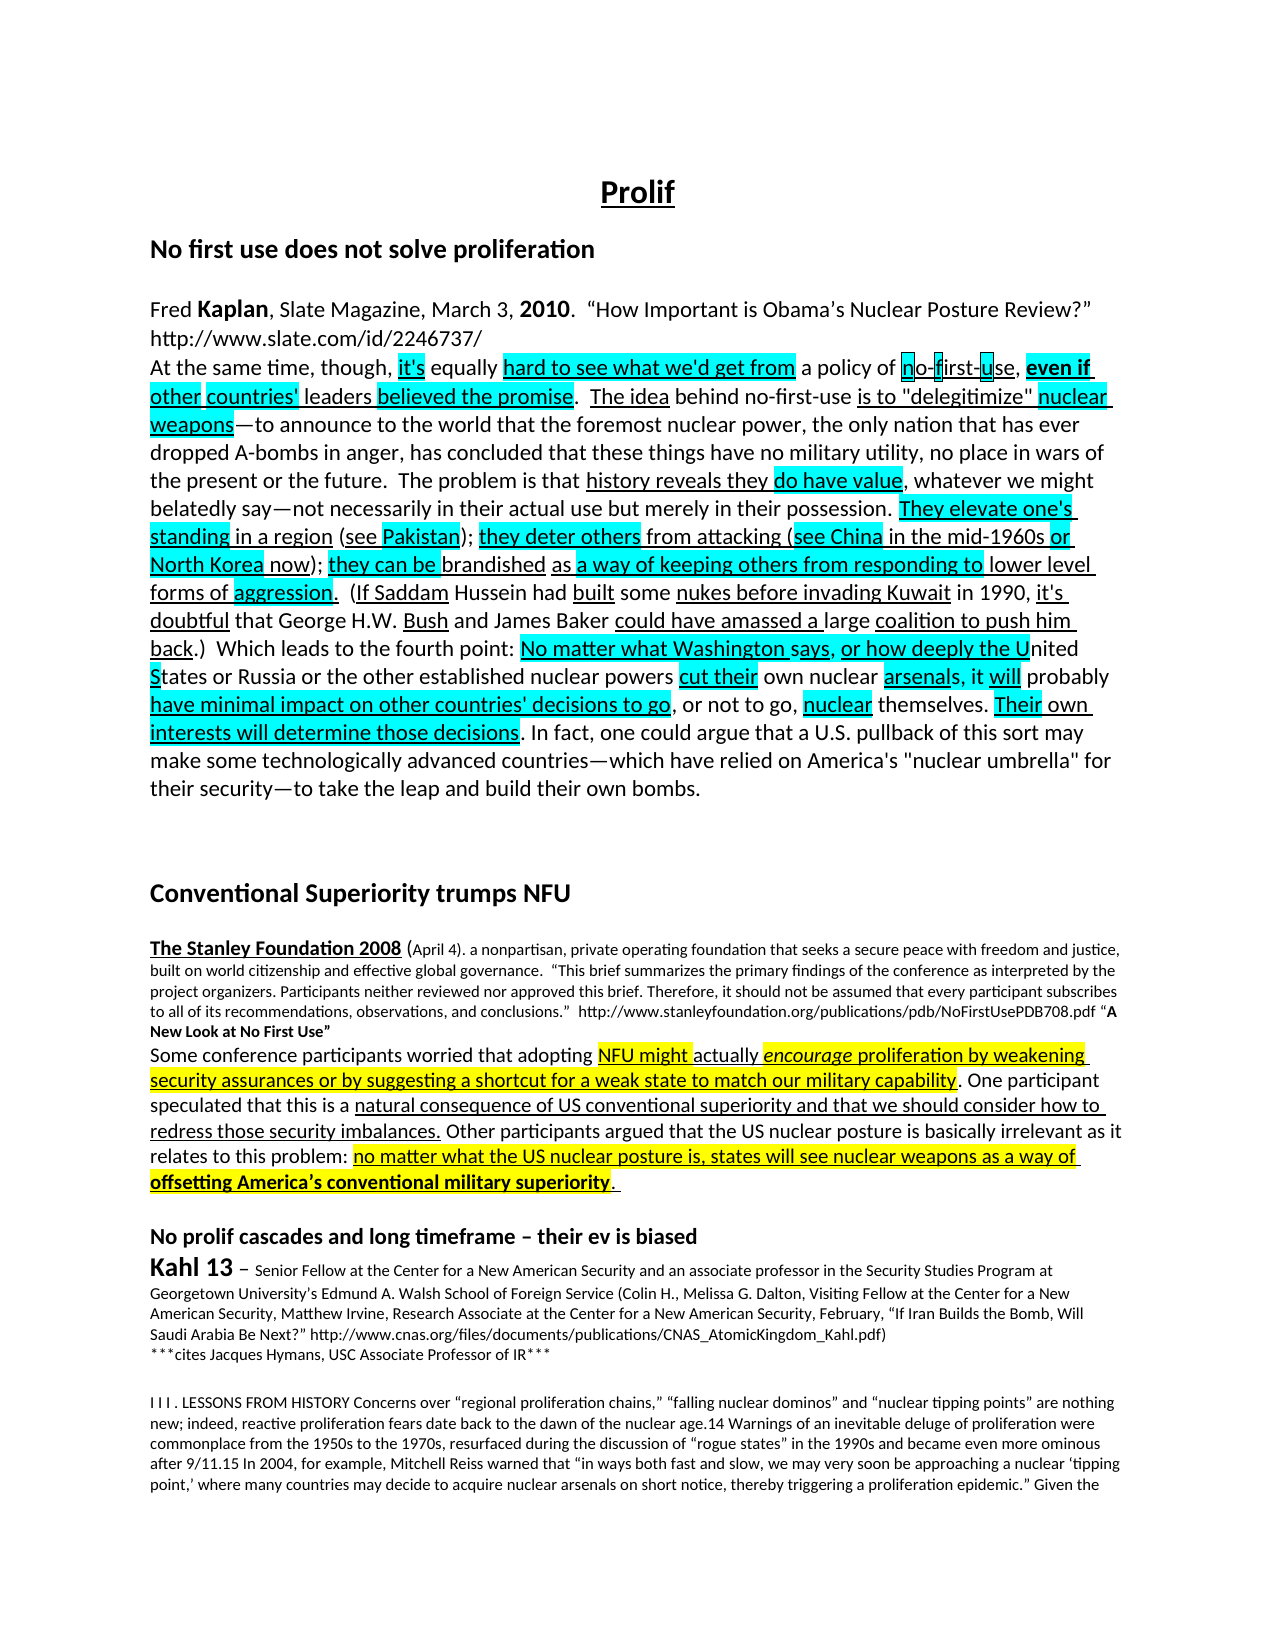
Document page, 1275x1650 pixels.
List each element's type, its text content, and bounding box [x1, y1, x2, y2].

text ***cites Jacques Hymans, USC Associate Professor of IR*** [150, 1344, 1125, 1364]
text The Stanley Foundation 2008 (April 4). a nonpartisan, private operating foundation that seeks a secure peace with freedom and justice, built on world citizenship and effective global governance. “This brief summarizes the primary findings of the conference as interpreted by the project organizers. Participants neither reviewed nor approved this brief. Therefore, it should not be assumed that every participant subscribes to all of its recommendations, observations, and conclusions.” http://www.stanleyfoundation.org/publications/pdb/NoFirstUsePDB708.pdf “A New Look at No First Use” [150, 935, 1125, 1042]
text At the same time, though, it's equally hard to see what we'd get from a policy of no-first-use, even if other countries' leaders believed the promise. The idea behind no-first-use is to "delegitimize" nuclear weapons—to announce to the world that the foremost nuclear power, the only nation that has ever dropped A-bombs in anger, has concluded that these things have no military utility, no place in wars of the present or the future. The problem is that history reveals they do have value, whatever we might belatedly say—not necessarily in their actual use but merely in their possession. They elevate one's standing in a region (see Pakistan); they deter others from attacking (see China in the mid-1960s or North Korea now); they can be brandished as a way of keeping others from responding to lower level forms of aggression. (If Saddam Hussein had built some nukes before invading Kuwait in 1990, it's doubtful that George H.W. Bush and James Baker could have amassed a large coalition to push him back.) Which leads to the fourth point: No matter what Washington says, or how deeply the United States or Russia or the other established nuclear powers cut their own nuclear arsenals, it will probably have minimal impact on other countries' decisions to go, or not to go, nuclear themselves. Their own interests will determine those decisions. In fact, one could argue that a U.S. pullback of this sort may make some technologically advanced countries—which have relied on America's "nuclear umbrella" for their security—to take the leap and build their own bombs. [150, 352, 1125, 802]
text Some conference participants worried that adopting NFU might actually encourage proliferation by weakening security assurances or by suggesting a shortcut for a weak state to match our military capability. One participant speculated that this is a natural consequence of US conventional superiority and that we should consider how to redress those security imbalances. Other participants argued that the US nuclear posture is basically irrelevant as it relates to this problem: no matter what the US nuclear posture is, states will see nuclear weapons as a way of offsetting America’s conventional military superiority. [150, 1042, 1125, 1194]
text Kahl 13 – Senior Fellow at the Center for a New American Security and an associate professor in the Security Studies Program at Georgetown University’s Edmund A. Walsh School of Foreign Service (Colin H., Melissa G. Dalton, Visiting Fellow at the Center for a New American Security, Matthew Irvine, Research Associate at the Center for a New American Security, February, “If Iran Builds the Bomb, Will Saudi Arabia Be Next?” http://www.cnas.org/files/documents/publications/CNAS_AtomicKingdom_Kahl.pdf) [150, 1250, 1125, 1344]
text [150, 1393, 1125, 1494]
subtitle Conventional Superiority trumps NFU [150, 877, 1125, 910]
text No prolif cascades and long timeframe – their ev is biased [150, 1222, 1125, 1250]
text Fred Kaplan, Slate Magazine, March 3, 2010. “How Important is Obama’s Nuclear Posture Review?” http://www.slate.com/id/2246737/ [150, 293, 1125, 352]
subtitle No first use does not solve proliferation [150, 232, 1125, 265]
subtitle Prolif [150, 171, 1125, 212]
